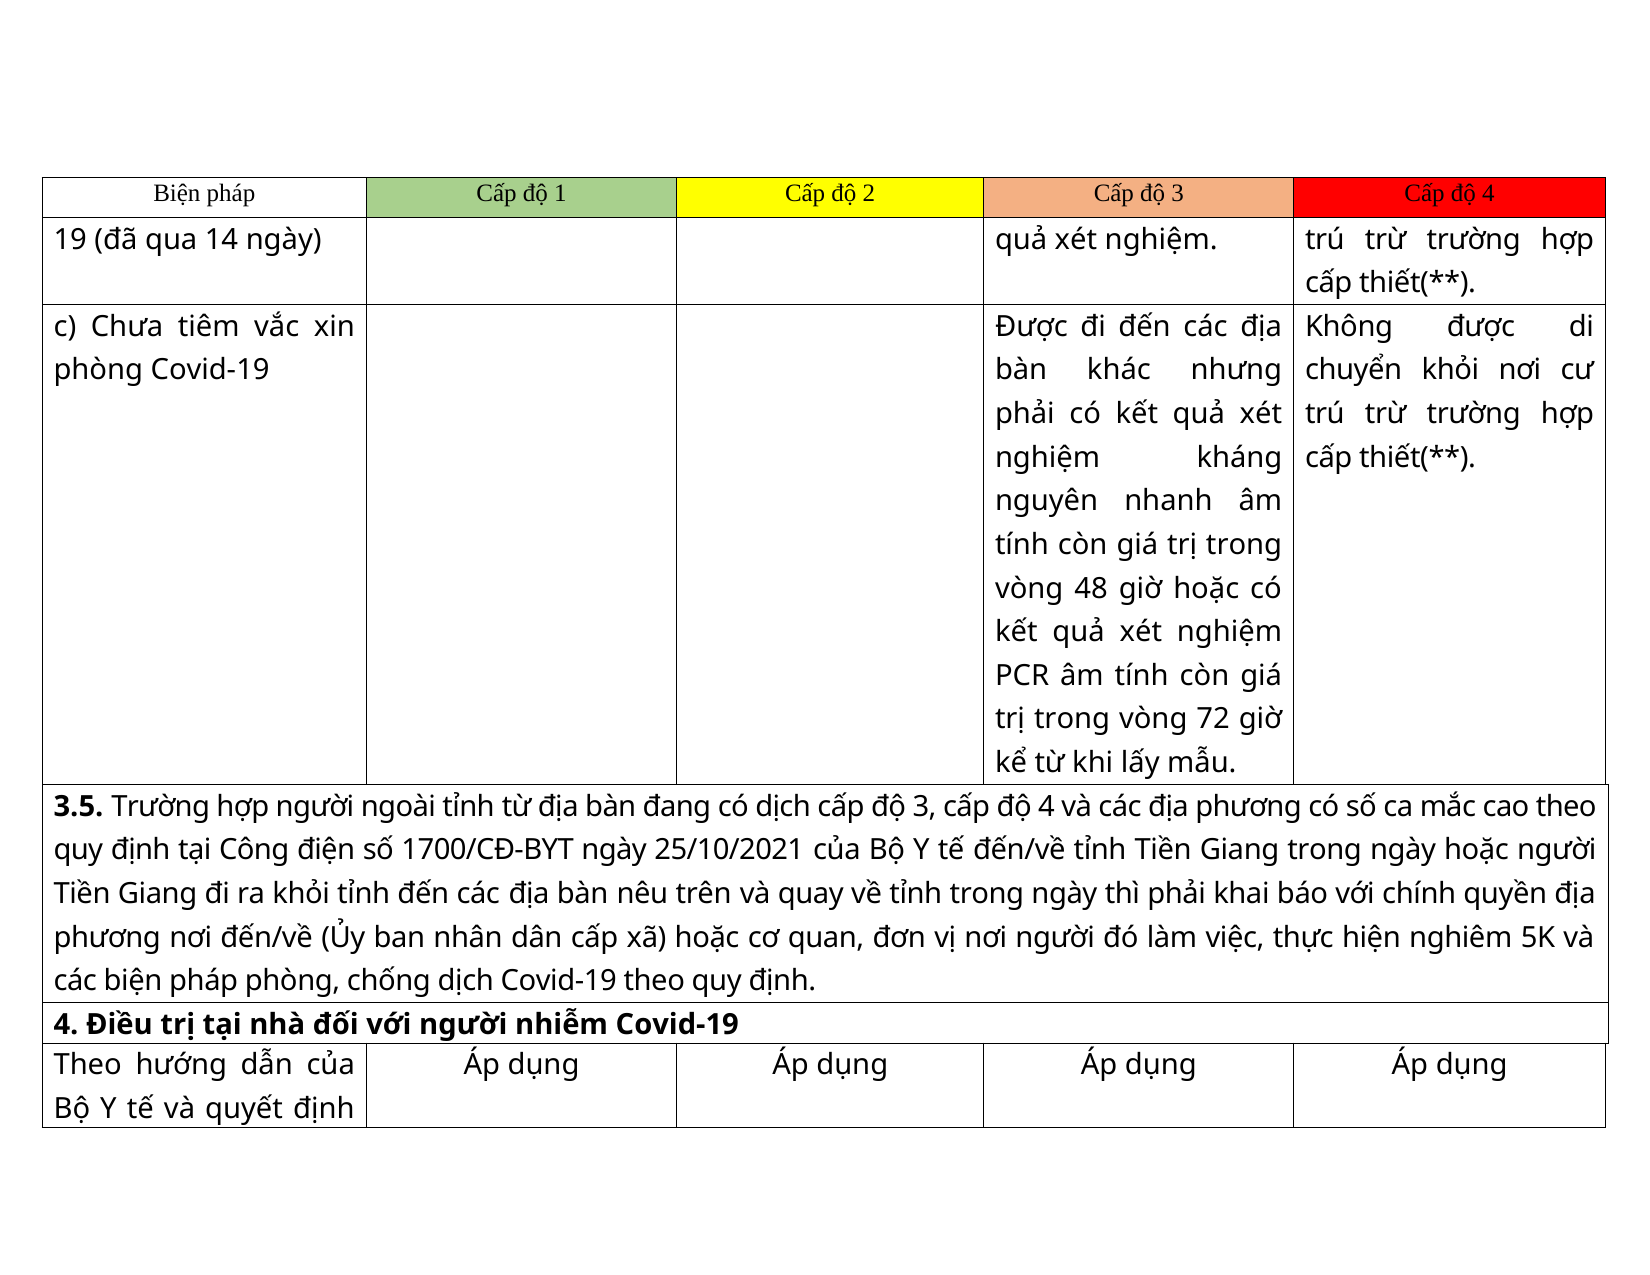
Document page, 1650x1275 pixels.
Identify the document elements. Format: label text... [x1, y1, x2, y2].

table_header Biện pháp [43, 178, 366, 217]
table_cell Được đi đến các địa bàn khác nhưng phải có kết quả xét nghiệm kháng nguyên nhanh âm tính còn giá trị trong vòng 48 giờ hoặc có kết quả xét nghiệm PCR âm tính còn giá trị trong vòng 72 giờ kể từ khi lấy mẫu. [984, 305, 1293, 784]
table_cell [367, 218, 676, 304]
table_header Cấp độ 2 [677, 178, 983, 217]
table_cell Áp dụng [984, 1044, 1293, 1127]
table_cell Áp dụng [677, 1044, 983, 1127]
table_cell [677, 305, 983, 784]
table_cell Áp dụng [367, 1044, 676, 1127]
table_cell c) Chưa tiêm vắc xin phòng Covid-19 [43, 305, 366, 784]
table_cell [677, 218, 983, 304]
table_cell 4. Điều trị tại nhà đối với người nhiễm Covid-19 [43, 1003, 1608, 1043]
table_cell 3.5. Trường hợp người ngoài tỉnh từ địa bàn đang có dịch cấp độ 3, cấp độ 4 và các địa phương có số ca mắc cao theo quy định tại Công điện số 1700/CĐ-BYT ngày 25/10/2021 của Bộ Y tế đến/về tỉnh Tiền Giang trong ngày hoặc người Tiền Giang đi ra khỏi tỉnh đến các địa bàn nêu trên và quay về tỉnh trong ngày thì phải khai báo với chính quyền địa phương nơi đến/về (Ủy ban nhân dân cấp xã) hoặc cơ quan, đơn vị nơi người đó làm việc, thực hiện nghiêm 5K và các biện pháp phòng, chống dịch Covid-19 theo quy định. [43, 785, 1608, 1002]
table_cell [43, 218, 366, 304]
table_cell Áp dụng [1294, 1044, 1605, 1127]
table_cell Không được di chuyển khỏi nơi cư trú trừ trường hợp cấp thiết(**). [1294, 305, 1605, 784]
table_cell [984, 218, 1293, 304]
table_header Cấp độ 3 [984, 178, 1293, 217]
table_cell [43, 1044, 366, 1127]
table_header Cấp độ 4 [1294, 178, 1605, 217]
table_cell [367, 305, 676, 784]
table_header Cấp độ 1 [367, 178, 676, 217]
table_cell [1294, 218, 1605, 304]
